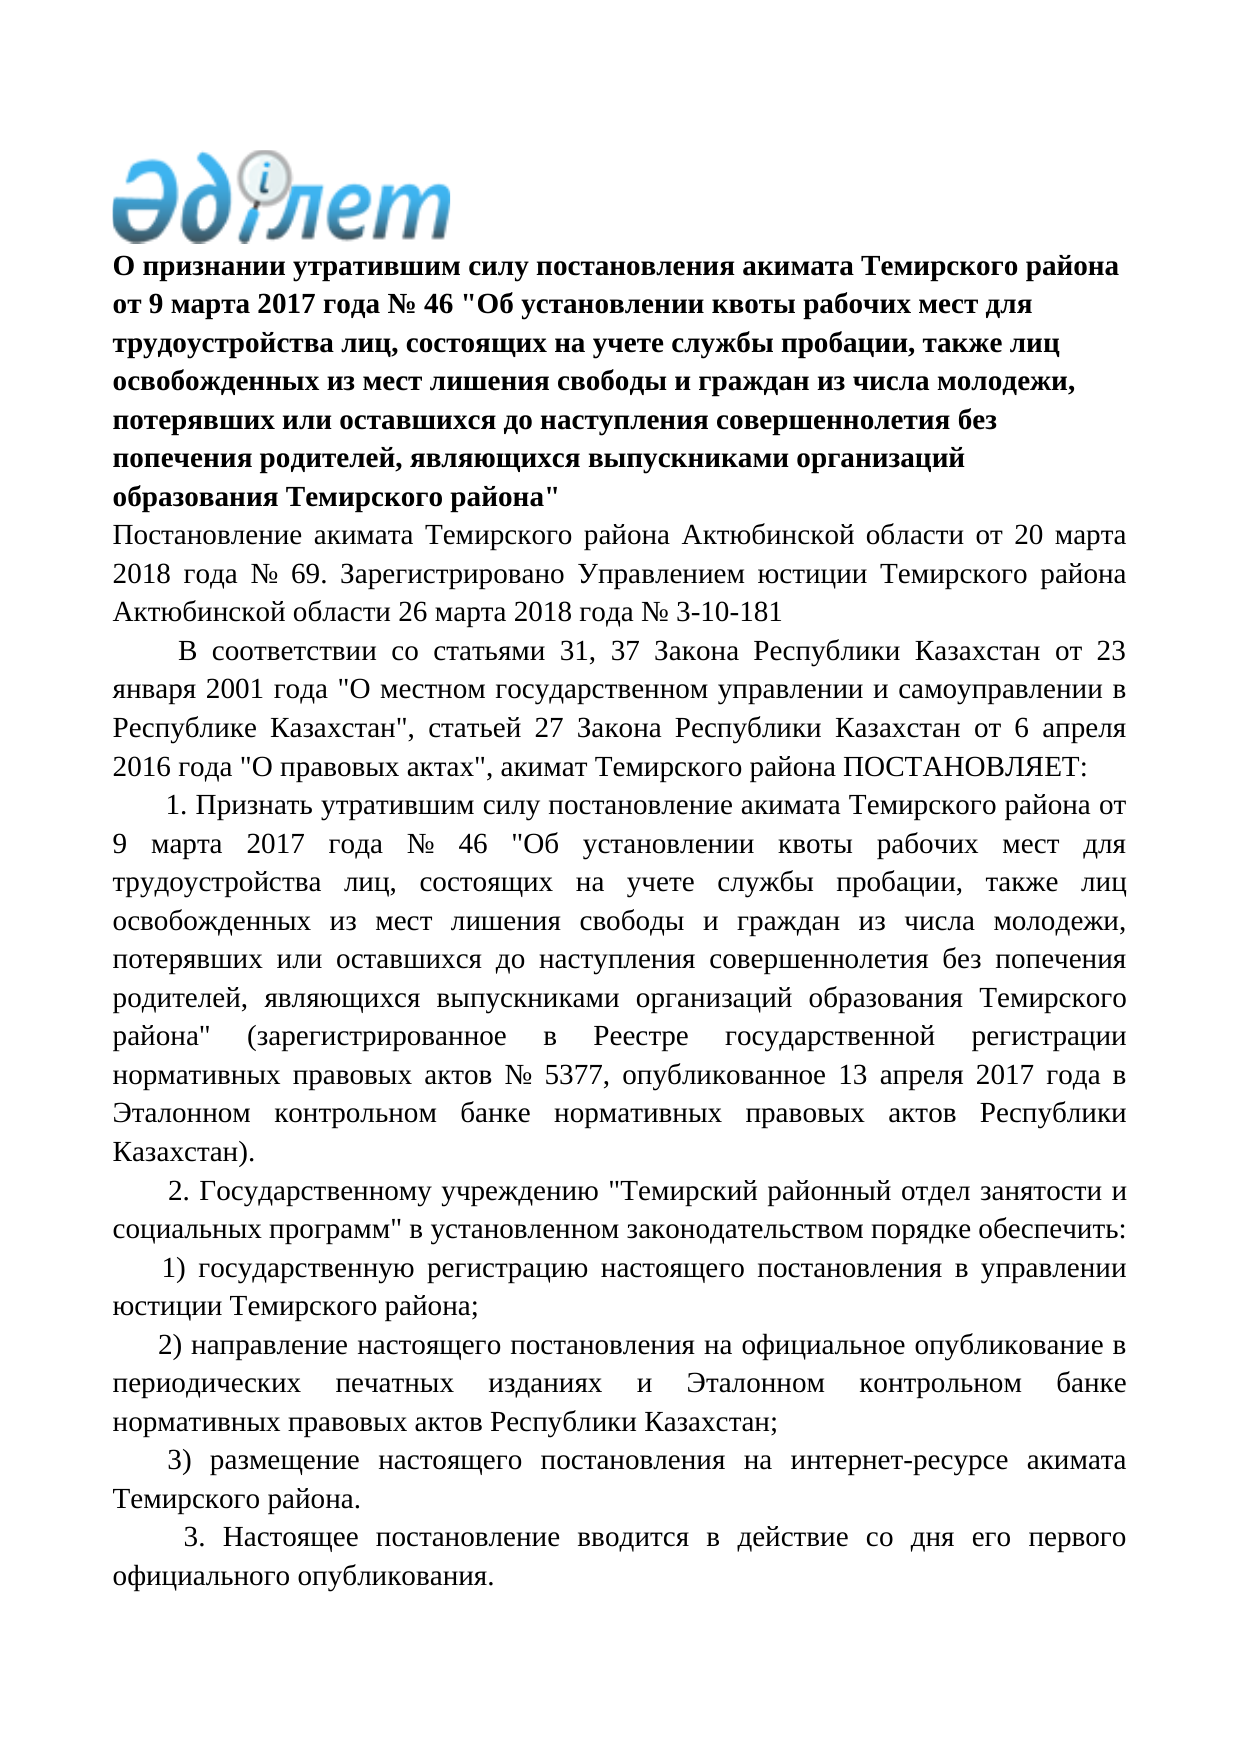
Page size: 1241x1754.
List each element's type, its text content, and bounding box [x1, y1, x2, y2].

text В соответствии со статьями 31, 37 Закона Республики Казахстан от 23 января 2001 года "О местном государственном управлении и самоуправлении в Республике Казахстан", статьей 27 Закона Республики Казахстан от 6 апреля 2016 года "О правовых актах", акимат Темирского района ПОСТАНОВЛЯЕТ: [112, 633, 1128, 782]
text 2. Государственному учреждению "Темирский районный отдел занятости и социальных программ" в установленном законодательством порядке обеспечить: [112, 1173, 1128, 1245]
text Постановление акимата Темирского района Актюбинской области от 20 марта 2018 года № 69. Зарегистрировано Управлением юстиции Темирского района Актюбинской области 26 марта 2018 года № 3-10-181 [112, 517, 1128, 628]
text 1) государственную регистрацию настоящего постановления в управлении юстиции Темирского района; [112, 1250, 1128, 1322]
text 2) направление настоящего постановления на официальное опубликование в периодических печатных изданиях и Эталонном контрольном банке нормативных правовых актов Республики Казахстан; [112, 1327, 1128, 1437]
picture [112, 150, 451, 244]
text О признании утратившим силу постановления акимата Темирского района от 9 марта 2017 года № 46 "Об установлении квоты рабочих мест для трудоустройства лиц, состоящих на учете службы пробации, также лиц освобожденных из мест лишения свободы и граждан из числа молодежи, потерявших или оставшихся до наступления совершеннолетия без попечения родителей, являющихся выпускниками организаций образования Темирского района" [112, 248, 1128, 512]
text 1. Признать утратившим силу постановление акимата Темирского района от 9 марта 2017 года № 46 "Об установлении квоты рабочих мест для трудоустройства лиц, состоящих на учете службы пробации, также лиц освобожденных из мест лишения свободы и граждан из числа молодежи, потерявших или оставшихся до наступления совершеннолетия без попечения родителей, являющихся выпускниками организаций образования Темирского района" (зарегистрированное в Реестре государственной регистрации нормативных правовых актов № 5377, опубликованное 13 апреля 2017 года в Эталонном контрольном банке нормативных правовых актов Республики Казахстан). [112, 787, 1128, 1168]
text 3. Настоящее постановление вводится в действие со дня его первого официального опубликования. [112, 1519, 1128, 1592]
text 3) размещение настоящего постановления на интернет-ресурсе акимата Темирского района. [112, 1442, 1128, 1514]
